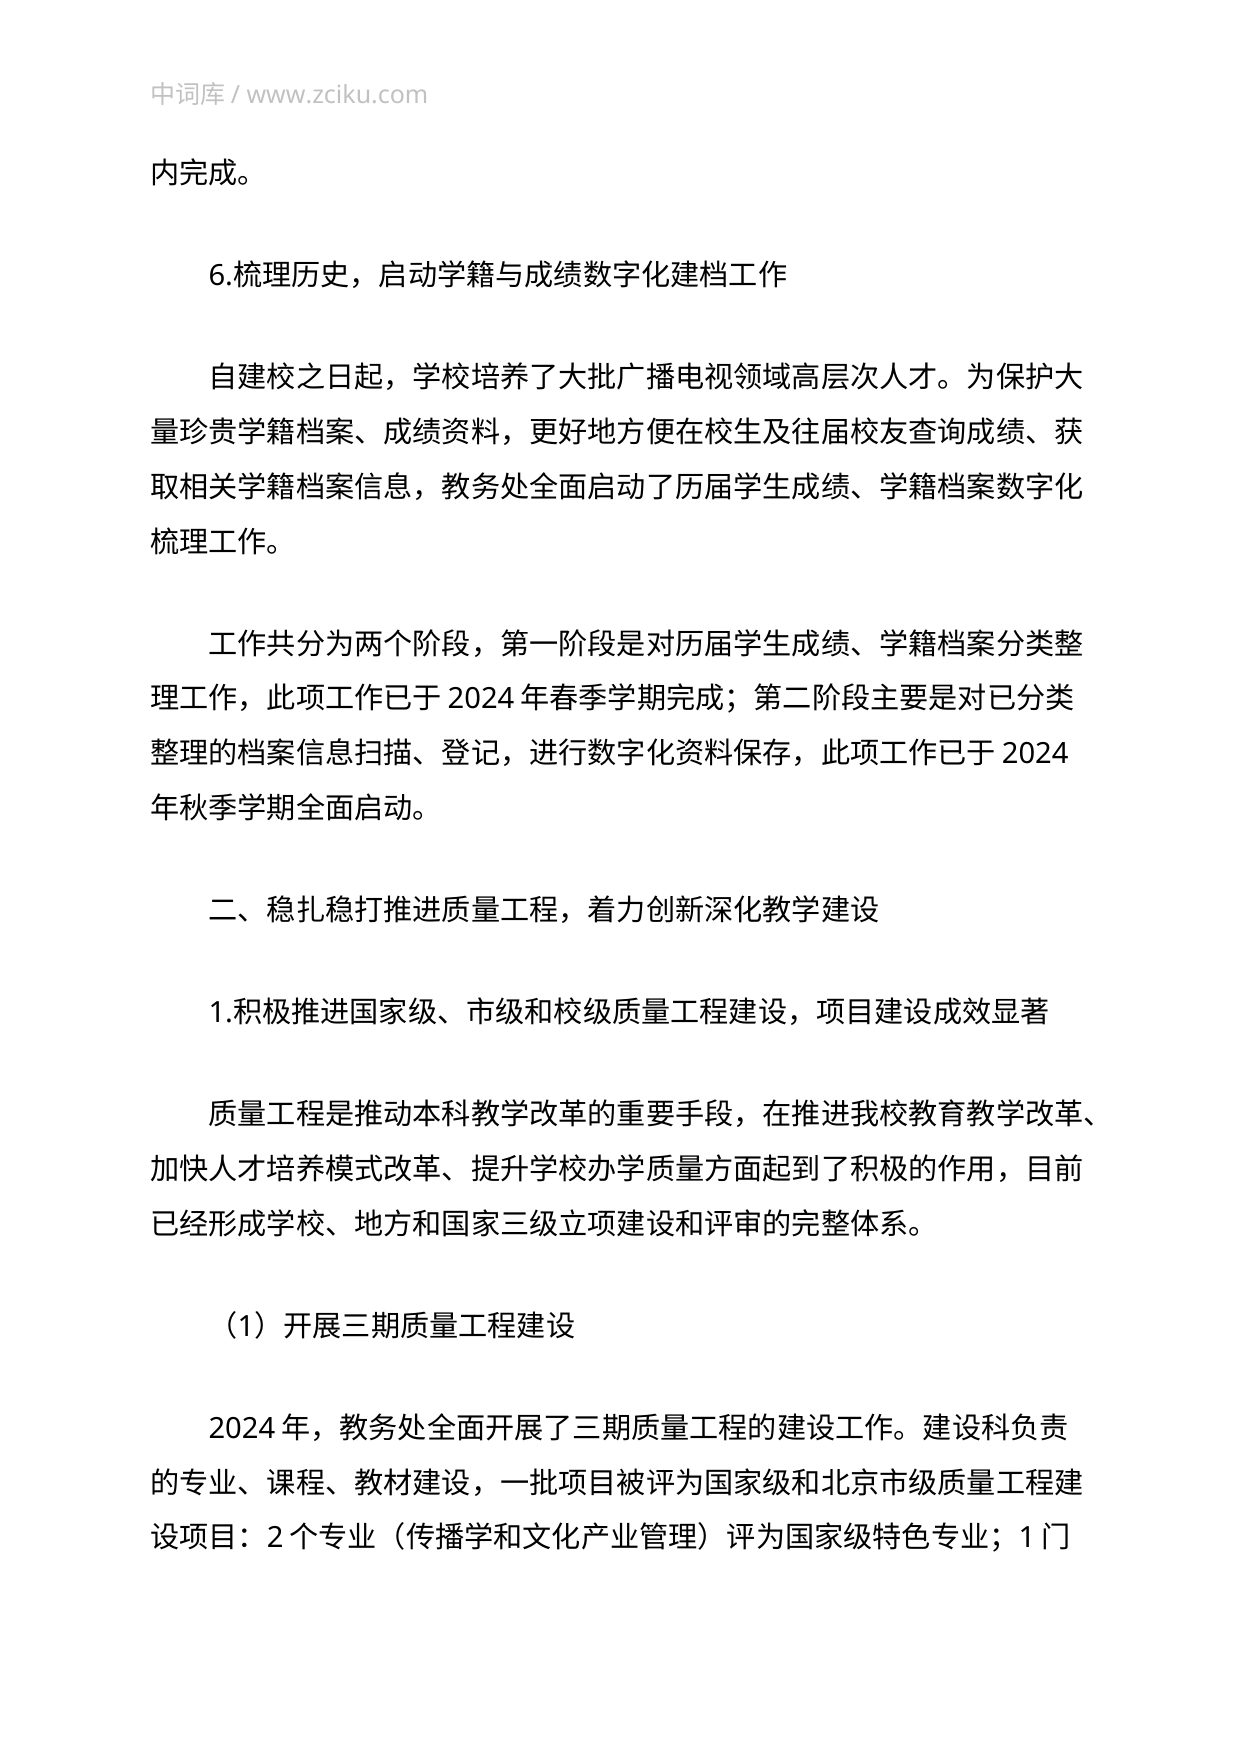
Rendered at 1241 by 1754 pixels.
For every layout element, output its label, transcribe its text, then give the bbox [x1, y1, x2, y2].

text 二、稳扎稳打推进质量工程，着力创新深化教学建设 [150, 887, 1090, 929]
text 自建校之日起，学校培养了大批广播电视领域高层次人才。为保护大量珍贵学籍档案、成绩资料，更好地方便在校生及往届校友查询成绩、获取相关学籍档案信息，教务处全面启动了历届学生成绩、学籍档案数字化梳理工作。 [150, 354, 1090, 561]
text 1.积极推进国家级、市级和校级质量工程建设，项目建设成效显著 [150, 989, 1090, 1031]
text 6.梳理历史，启动学籍与成绩数字化建档工作 [150, 252, 1090, 294]
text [150, 150, 1090, 192]
text （1）开展三期质量工程建设 [150, 1302, 1090, 1344]
text 工作共分为两个阶段，第一阶段是对历届学生成绩、学籍档案分类整理工作，此项工作已于2024年春季学期完成；第二阶段主要是对已分类整理的档案信息扫描、登记，进行数字化资料保存，此项工作已于2024年秋季学期全面启动。 [150, 620, 1090, 827]
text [150, 1404, 1090, 1556]
text 质量工程是推动本科教学改革的重要手段，在推进我校教育教学改革、加快人才培养模式改革、提升学校办学质量方面起到了积极的作用，目前已经形成学校、地方和国家三级立项建设和评审的完整体系。 [150, 1091, 1090, 1243]
